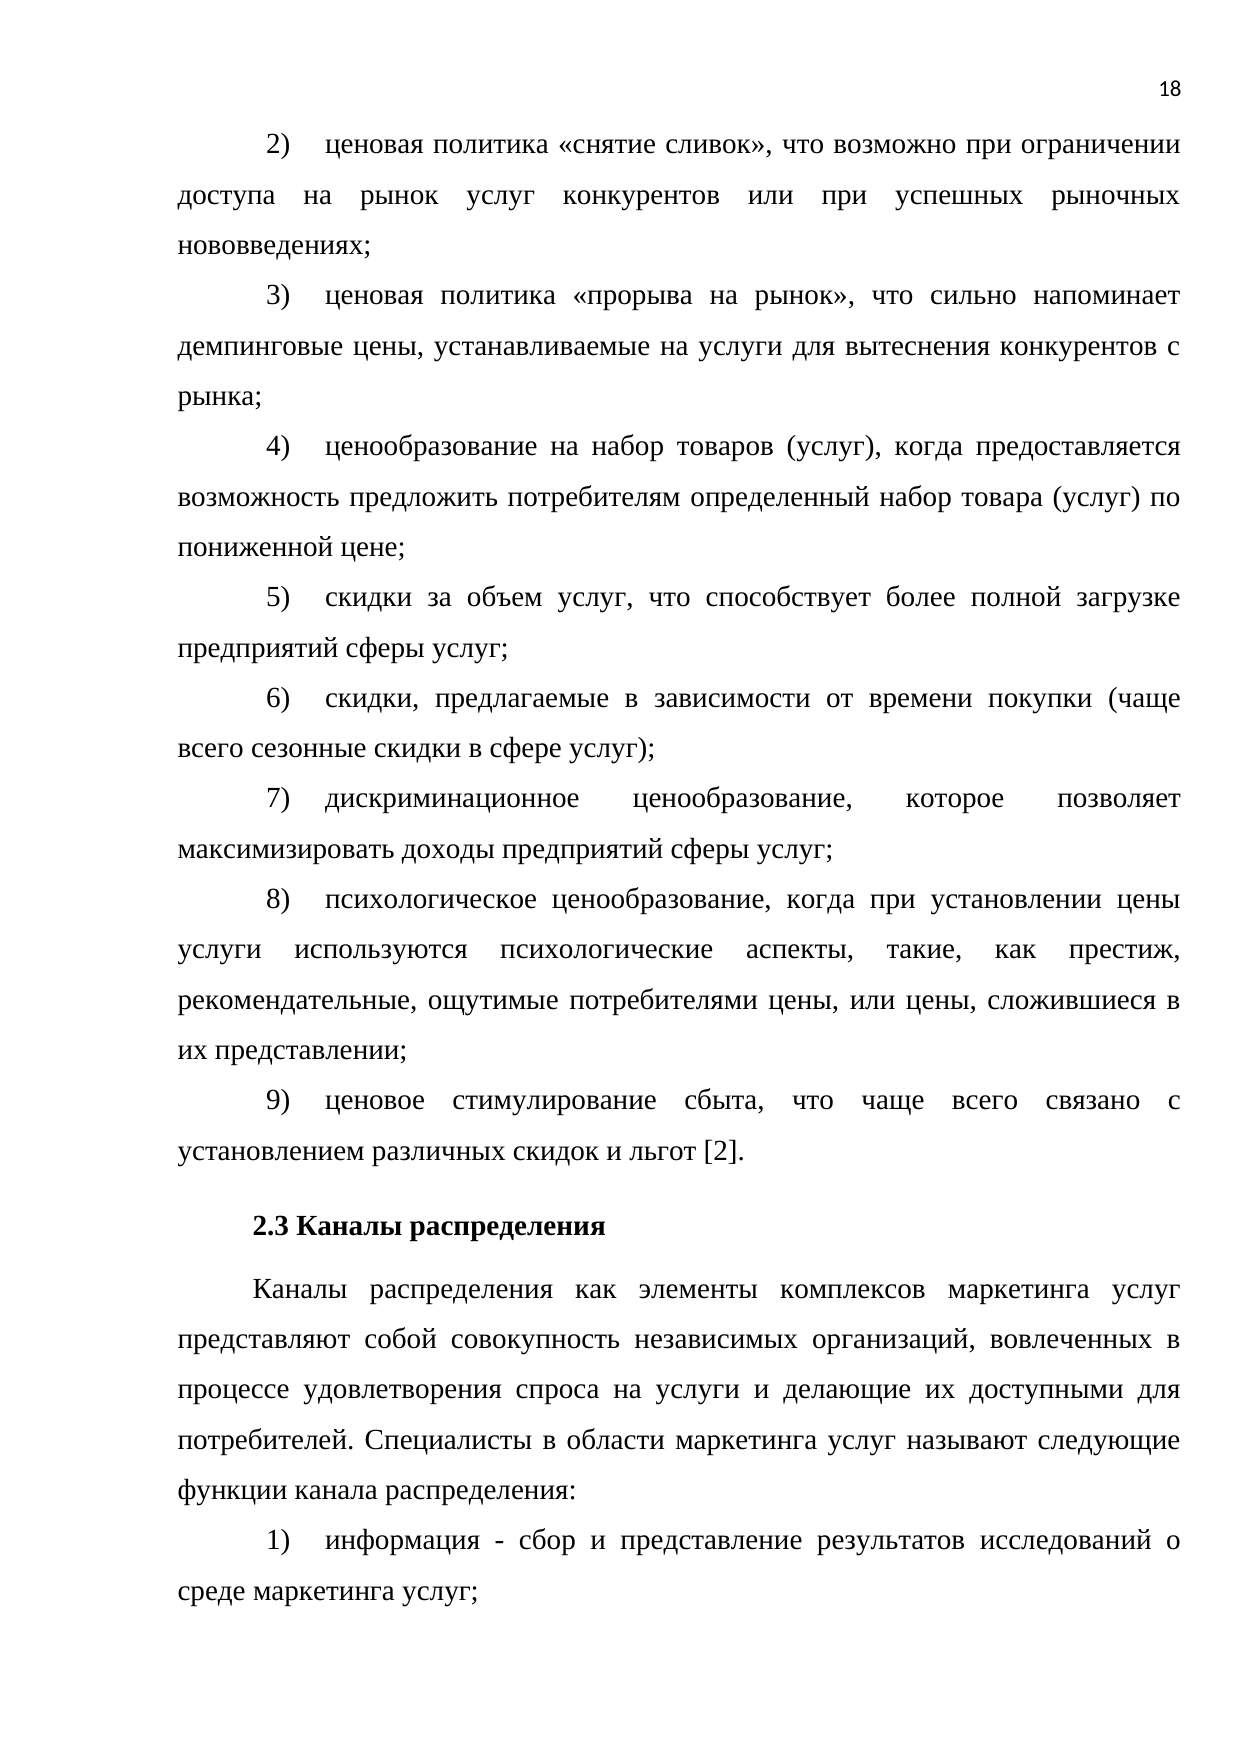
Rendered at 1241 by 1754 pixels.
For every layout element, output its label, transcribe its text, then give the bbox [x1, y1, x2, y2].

text Каналы распределения как элементы комплексов маркетинга услуг представляют собой совокупность независимых организаций, вовлеченных в процессе удовлетворения спроса на услуги и делающие их доступными для потребителей. Специалисты в области маркетинга услуг называют следующие функции канала распределения: [177, 1271, 1181, 1506]
list ценовое стимулирование сбыта, что чаще всего связано с установлением различных скидок и льгот [2]. [177, 1082, 1181, 1166]
list скидки за объем услуг, что способствует более полной загрузке предприятий сферы услуг; [177, 579, 1181, 663]
list психологическое ценообразование, когда при установлении цены услуги используются психологические аспекты, такие, как престиж, рекомендательные, ощутимые потребителями цены, или цены, сложившиеся в их представлении; [177, 881, 1181, 1066]
list ценовая политика «снятие сливок», что возможно при ограничении доступа на рынок услуг конкурентов или при успешных рыночных нововведениях; [177, 127, 1181, 261]
text 2.3 Каналы распределения [177, 1208, 1181, 1242]
list ценообразование на набор товаров (услуг), когда предоставляется возможность предложить потребителям определенный набор товара (услуг) по пониженной цене; [177, 428, 1181, 563]
list скидки, предлагаемые в зависимости от времени покупки (чаще всего сезонные скидки в сфере услуг); [177, 680, 1181, 764]
list информация - сбор и представление результатов исследований о среде маркетинга услуг; [177, 1522, 1181, 1606]
list дискриминационное ценообразование, которое позволяет максимизировать доходы предприятий сферы услуг; [177, 781, 1181, 864]
list ценовая политика «прорыва на рынок», что сильно напоминает демпинговые цены, устанавливаемые на услуги для вытеснения конкурентов с рынка; [177, 277, 1181, 412]
